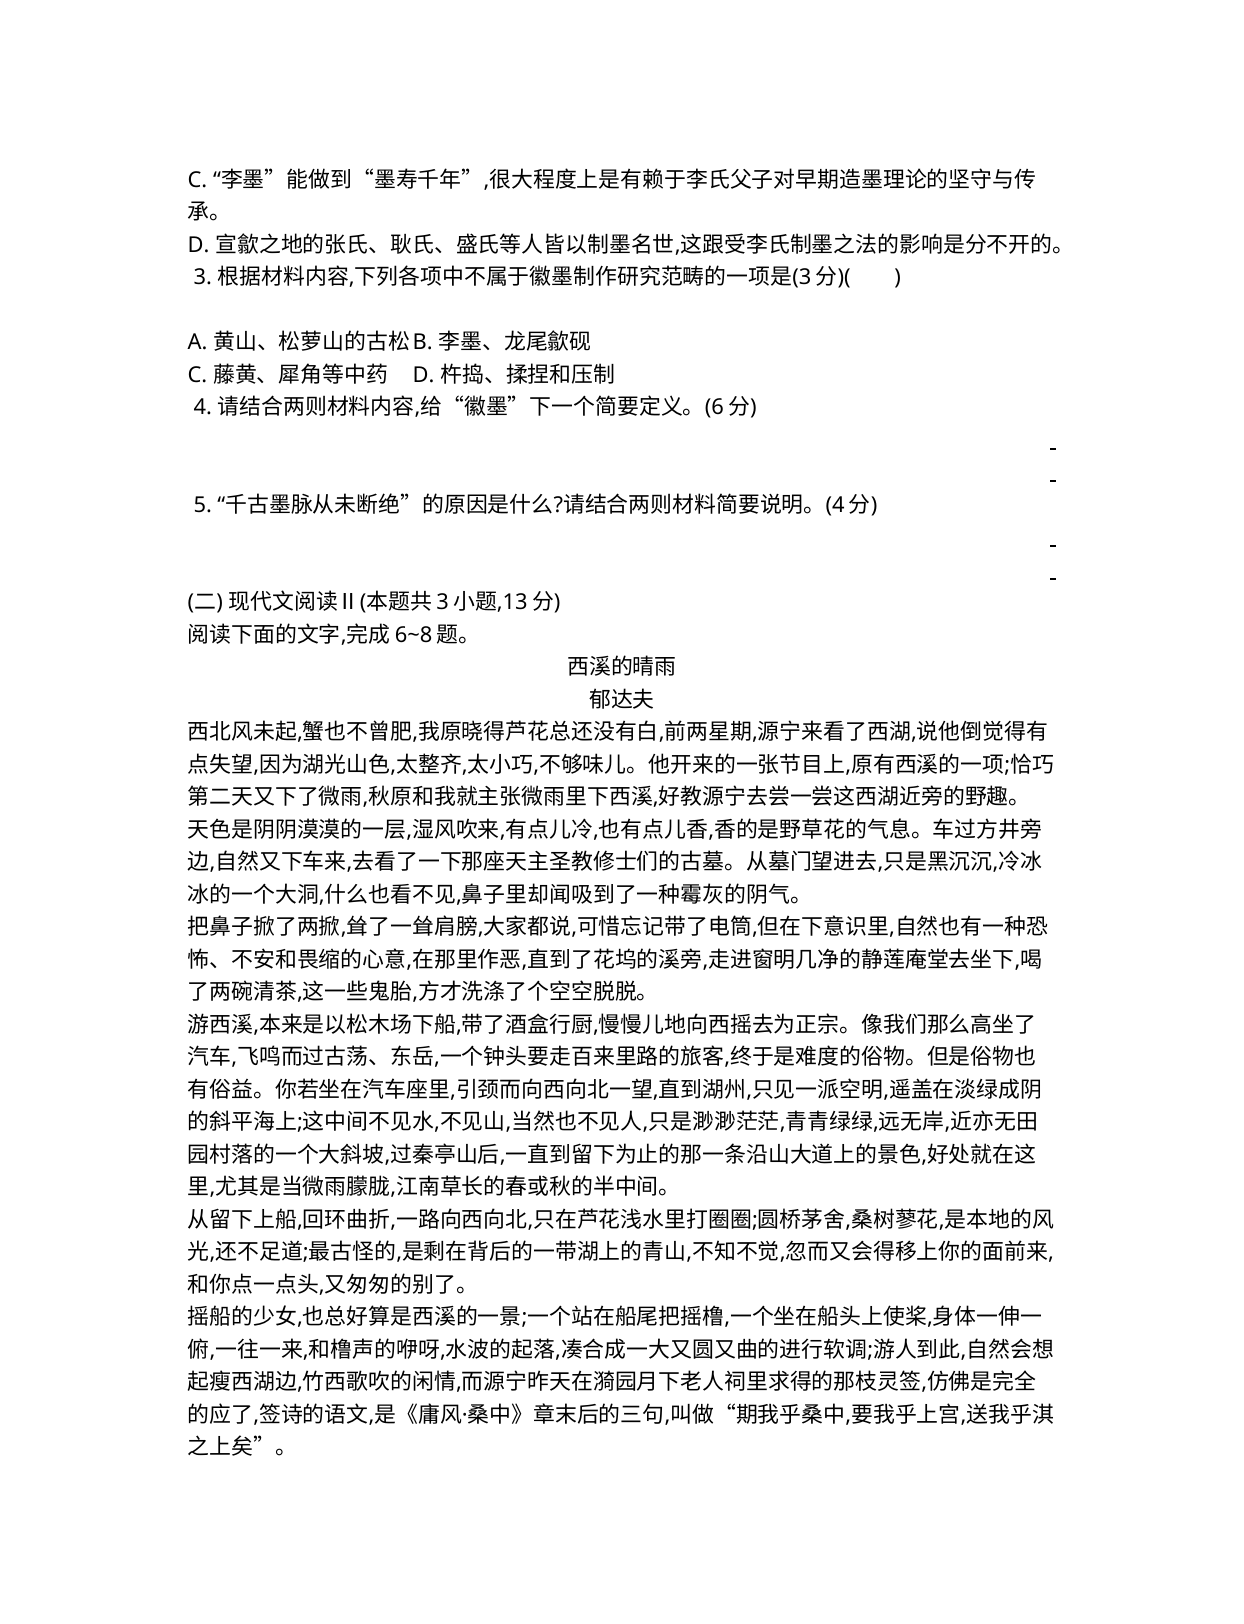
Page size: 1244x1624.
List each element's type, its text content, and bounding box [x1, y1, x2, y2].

text 从留下上船,回环曲折,一路向西向北,只在芦花浅水里打圈圈;圆桥茅舍,桑树蓼花,是本地的风光,还不足道;最古怪的,是剩在背后的一带湖上的青山,不知不觉,忽而又会得移上你的面前来,和你点一点头,又匆匆的别了。 [187, 1201, 1056, 1299]
text 郁达夫 [187, 681, 1056, 714]
text C. “李墨”能做到“墨寿千年”,很大程度上是有赖于李氏父子对早期造墨理论的坚守与传承。 [187, 161, 1056, 226]
text 西北风未起,蟹也不曾肥,我原晓得芦花总还没有白,前两星期,源宁来看了西湖,说他倒觉得有点失望,因为湖光山色,太整齐,太小巧,不够味儿。他开来的一张节目上,原有西溪的一项;恰巧第二天又下了微雨,秋原和我就主张微雨里下西溪,好教源宁去尝一尝这西湖近旁的野趣。 [187, 714, 1056, 811]
text 摇船的少女,也总好算是西溪的一景;一个站在船尾把摇橹,一个坐在船头上使桨,身体一伸一俯,一往一来,和橹声的咿呀,水波的起落,凑合成一大又圆又曲的进行软调;游人到此,自然会想起瘦西湖边,竹西歌吹的闲情,而源宁昨天在漪园月下老人祠里求得的那枝灵签,仿佛是完全的应了,签诗的语文,是《庸风·桑中》章末后的三句,叫做“期我乎桑中,要我乎上宫,送我乎淇之上矣”。 [187, 1299, 1056, 1461]
text 游西溪,本来是以松木场下船,带了酒盒行厨,慢慢儿地向西摇去为正宗。像我们那么高坐了汽车,飞鸣而过古荡、东岳,一个钟头要走百来里路的旅客,终于是难度的俗物。但是俗物也有俗益。你若坐在汽车座里,引颈而向西向北一望,直到湖州,只见一派空明,遥盖在淡绿成阴的斜平海上;这中间不见水,不见山,当然也不见人,只是渺渺茫茫,青青绿绿,远无岸,近亦无田园村落的一个大斜坡,过秦亭山后,一直到留下为止的那一条沿山大道上的景色,好处就在这里,尤其是当微雨朦胧,江南草长的春或秋的半中间。 [187, 1006, 1056, 1201]
text (二) 现代文阅读Ⅱ(本题共3小题,13分) [187, 584, 1056, 616]
text D. 宣歙之地的张氏、耿氏、盛氏等人皆以制墨名世,这跟受李氏制墨之法的影响是分不开的。 [187, 226, 1056, 259]
text 3. 根据材料内容,下列各项中不属于徽墨制作研究范畴的一项是(3分)( ) [187, 259, 1056, 291]
text C. 藤黄、犀角等中药 D. 杵捣、揉捏和压制 [187, 356, 1056, 389]
text 阅读下面的文字,完成6~8题。 [187, 616, 1056, 649]
text A. 黄山、松萝山的古松 B. 李墨、龙尾歙砚 [187, 324, 1056, 356]
text 天色是阴阴漠漠的一层,湿风吹来,有点儿冷,也有点儿香,香的是野草花的气息。车过方井旁边,自然又下车来,去看了一下那座天主圣教修士们的古墓。从墓门望进去,只是黑沉沉,冷冰冰的一个大洞,什么也看不见,鼻子里却闻吸到了一种霉灰的阴气。 [187, 811, 1056, 909]
text 4. 请结合两则材料内容,给“徽墨”下一个简要定义。(6分) [187, 389, 1056, 421]
text 5. “千古墨脉从未断绝”的原因是什么?请结合两则材料简要说明。(4分) [187, 486, 1056, 519]
text 西溪的晴雨 [187, 649, 1056, 681]
text 把鼻子掀了两掀,耸了一耸肩膀,大家都说,可惜忘记带了电筒,但在下意识里,自然也有一种恐怖、不安和畏缩的心意,在那里作恶,直到了花坞的溪旁,走进窗明几净的静莲庵堂去坐下,喝了两碗清茶,这一些鬼胎,方才洗涤了个空空脱脱。 [187, 909, 1056, 1006]
